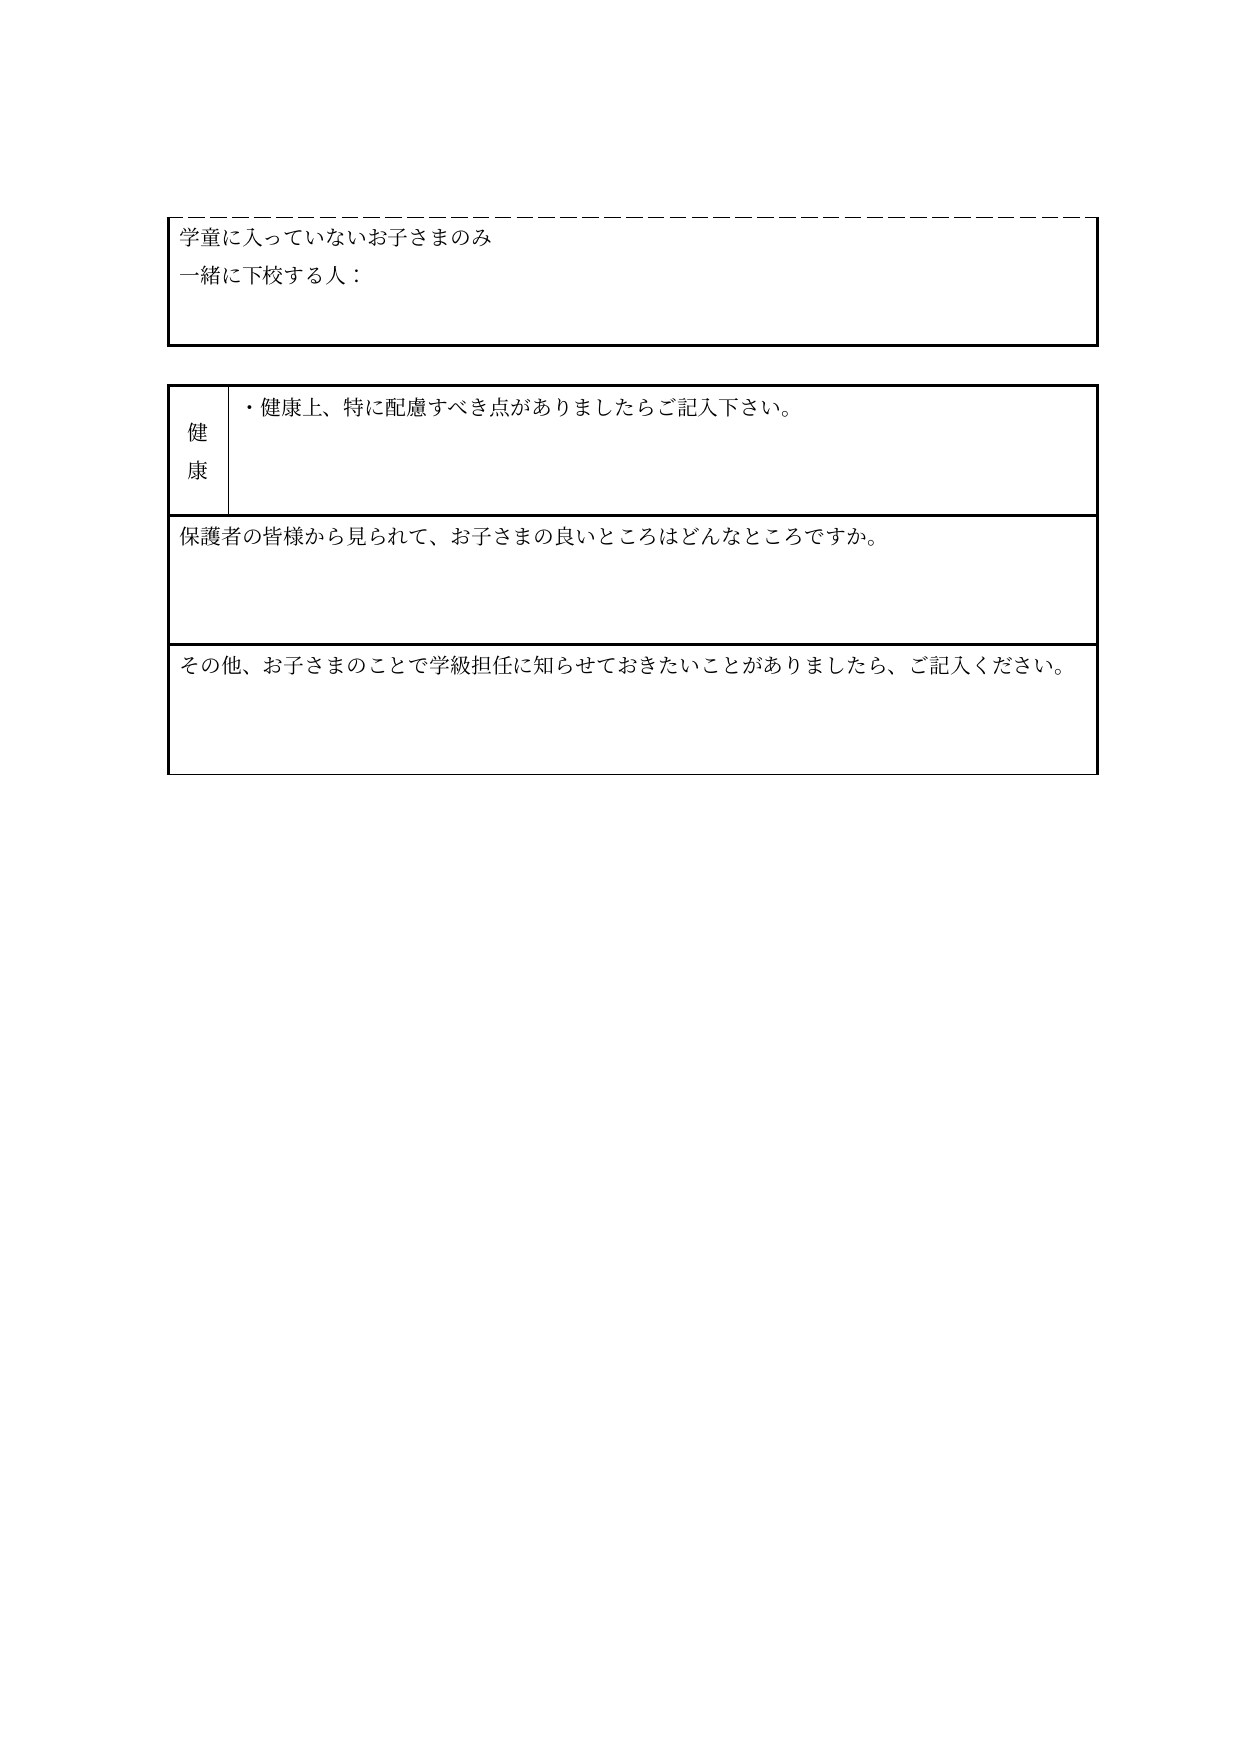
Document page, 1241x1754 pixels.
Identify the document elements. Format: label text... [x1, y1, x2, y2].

table_cell 学童に入っていないお子さまのみ 一緒に下校する人： [170, 217, 1096, 343]
table_cell 保護者の皆様から見られて、お子さまの良いところはどんなところですか。 [170, 517, 1096, 643]
table_cell その他、お子さまのことで学級担任に知らせておきたいことがありましたら、ご記入ください。 [170, 646, 1096, 774]
table_header 健康 [170, 387, 228, 514]
table_header ・健康上、特に配慮すべき点がありましたらご記入下さい。 [229, 387, 1096, 514]
